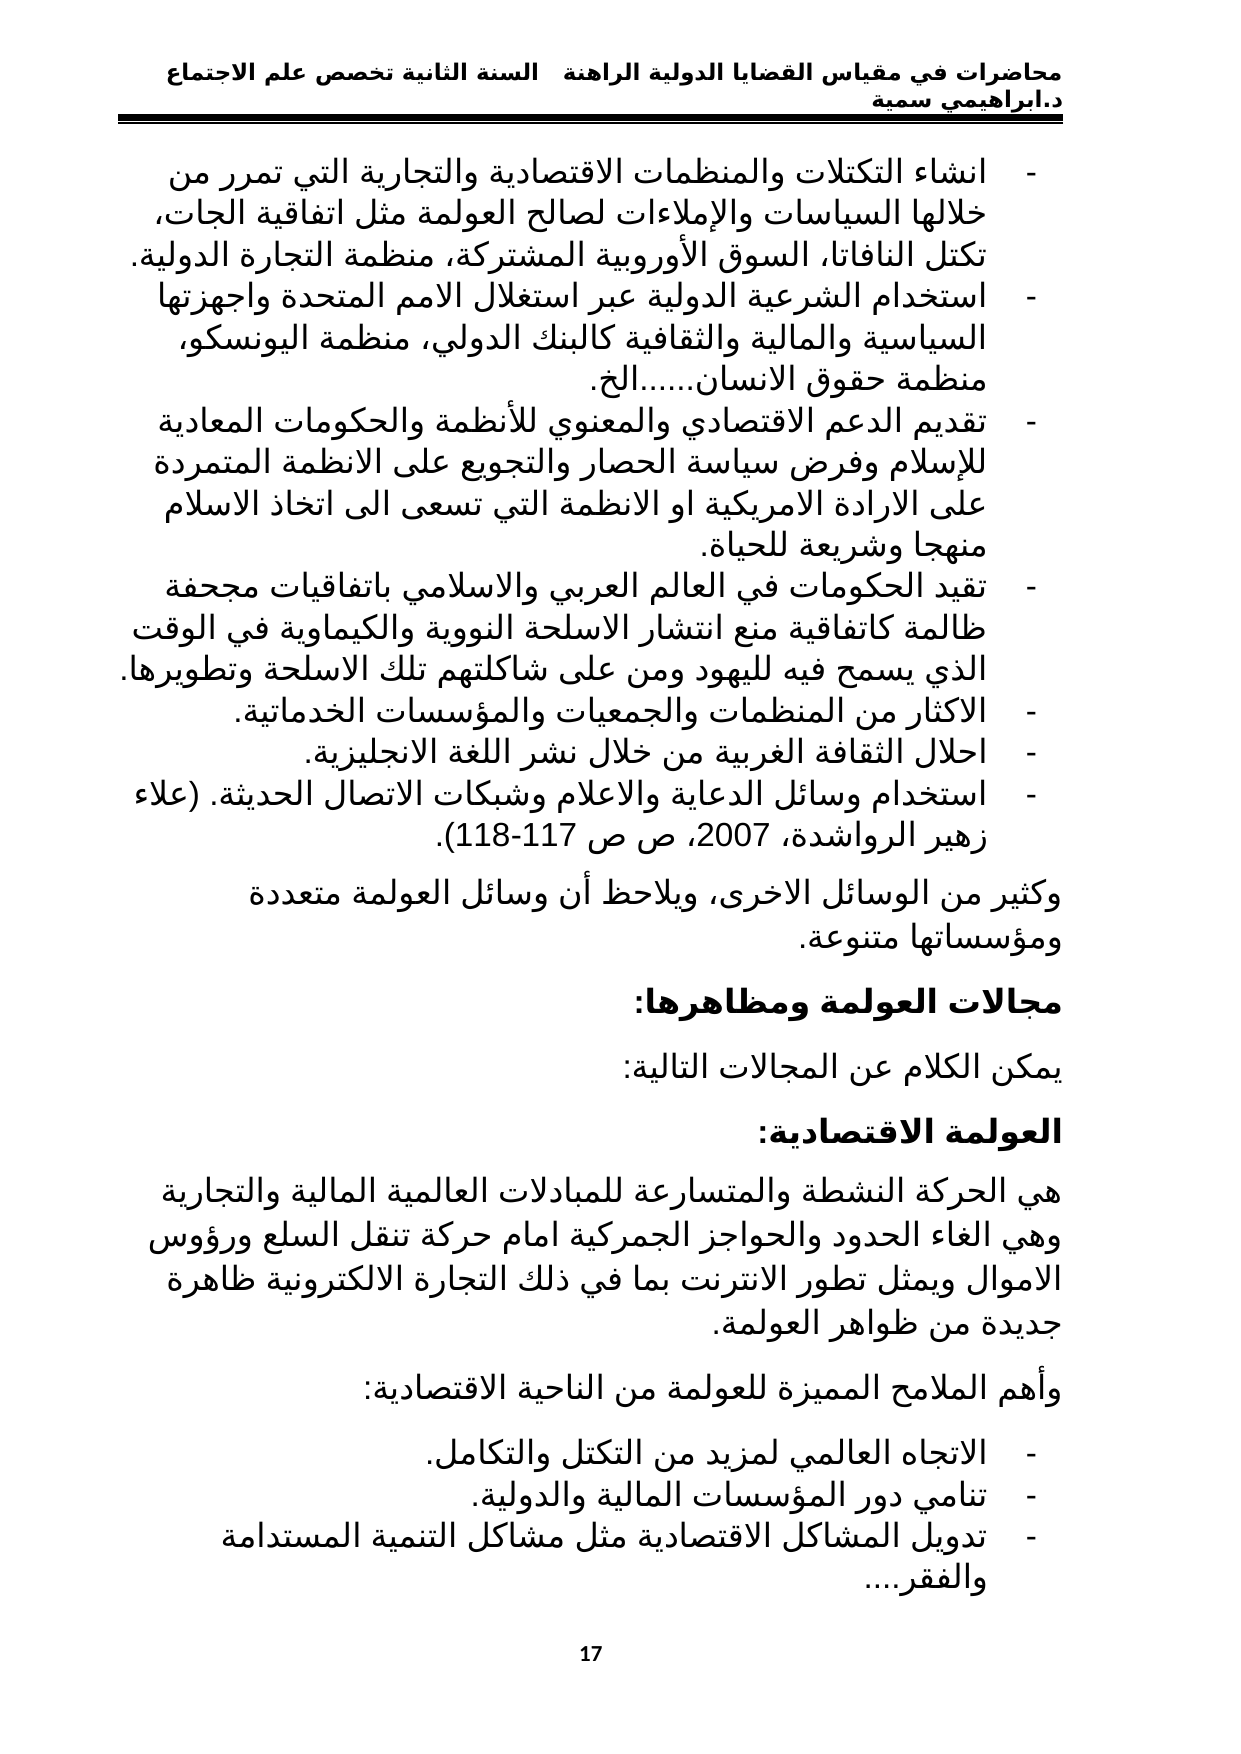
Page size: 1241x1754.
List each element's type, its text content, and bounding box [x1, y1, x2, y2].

list الاكثار من المنظمات والجمعيات والمؤسسات الخدماتية. [118, 691, 1026, 729]
list الاتجاه العالمي لمزيد من التكتل والتكامل. [118, 1433, 1026, 1472]
text وأهم الملامح المميزة للعولمة من الناحية الاقتصادية: [118, 1368, 1063, 1407]
list انشاء التكتلات والمنظمات الاقتصادية والتجارية التي تمرر من خلالها السياسات والإملاءات لصالح العولمة مثل اتفاقية الجات، تكتل النافاتا، السوق الأوروبية المشتركة، منظمة التجارة الدولية. [118, 152, 1026, 273]
list احلال الثقافة الغربية من خلال نشر اللغة الانجليزية. [118, 732, 1026, 771]
list تنامي دور المؤسسات المالية والدولية. [118, 1474, 1026, 1513]
list استخدام الشرعية الدولية عبر استغلال الامم المتحدة واجهزتها السياسية والمالية والثقافية كالبنك الدولي، منظمة اليونسكو، منظمة حقوق الانسان......الخ. [118, 276, 1026, 398]
text هي الحركة النشطة والمتسارعة للمبادلات العالمية المالية والتجارية وهي الغاء الحدود والحواجز الجمركية امام حركة تنقل السلع ورؤوس الاموال ويمثل تطور الانترنت بما في ذلك التجارة الالكترونية ظاهرة جديدة من ظواهر العولمة. [118, 1171, 1063, 1342]
text يمكن الكلام عن المجالات التالية: [118, 1047, 1063, 1086]
list تقيد الحكومات في العالم العربي والاسلامي باتفاقيات مجحفة ظالمة كاتفاقية منع انتشار الاسلحة النووية والكيماوية في الوقت الذي يسمح فيه لليهود ومن على شاكلتهم تلك الاسلحة وتطويرها. [118, 566, 1026, 688]
list تقديم الدعم الاقتصادي والمعنوي للأنظمة والحكومات المعادية للإسلام وفرض سياسة الحصار والتجويع على الانظمة المتمردة على الارادة الامريكية او الانظمة التي تسعى الى اتخاذ الاسلام منهجا وشريعة للحياة. [118, 401, 1026, 563]
text مجالات العولمة ومظاهرها: [118, 982, 1063, 1021]
text العولمة الاقتصادية: [118, 1112, 1063, 1151]
text وكثير من الوسائل الاخرى، ويلاحظ أن وسائل العولمة متعددة ومؤسساتها متنوعة. [118, 873, 1063, 956]
list استخدام وسائل الدعاية والاعلام وشبكات الاتصال الحديثة. (علاء زهير الرواشدة، 2007، ص ص 117-118). [118, 774, 1026, 854]
list تدويل المشاكل الاقتصادية مثل مشاكل التنمية المستدامة والفقر.... [118, 1516, 1026, 1596]
